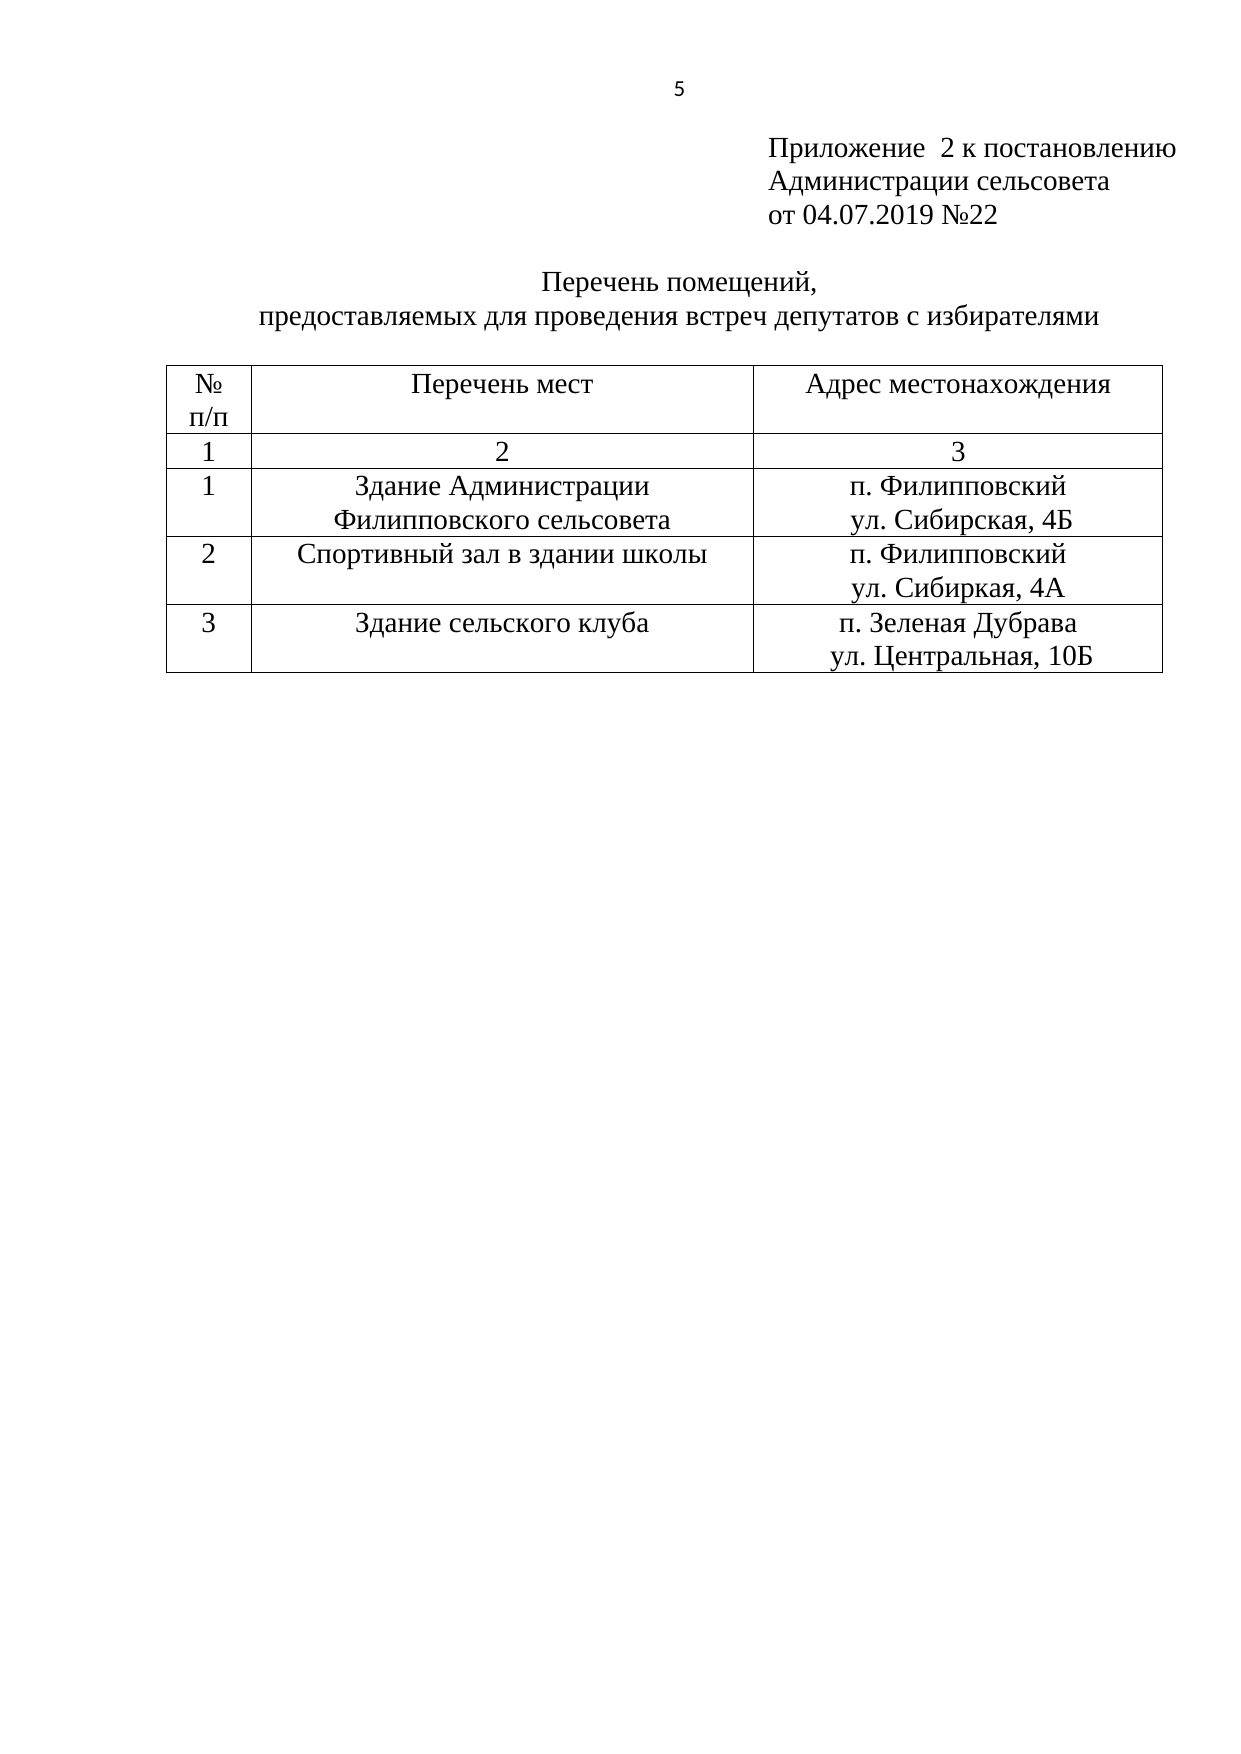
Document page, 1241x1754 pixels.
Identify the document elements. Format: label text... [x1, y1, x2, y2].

table_cell 1 [167, 469, 251, 536]
text Администрации сельсовета [177, 163, 1181, 197]
table_cell п. Филипповский ул. Сибирская, 4Б [754, 469, 1162, 536]
table_header Адрес местонахождения [754, 366, 1162, 433]
text предоставляемых для проведения встреч депутатов с избирателями [177, 298, 1181, 331]
table_header № п/п [167, 366, 251, 433]
table_cell 2 [252, 434, 753, 467]
table_cell п. Зеленая Дубрава ул. Центральная, 10Б [754, 605, 1162, 672]
table_cell 3 [754, 434, 1162, 467]
table_cell 1 [167, 434, 251, 467]
table_cell 2 [167, 537, 251, 604]
text Перечень помещений, [177, 264, 1181, 298]
table_cell Здание Администрации Филипповского сельсовета [252, 469, 753, 536]
table_cell п. Филипповский ул. Сибиркая, 4А [754, 537, 1162, 604]
text Приложение 2 к постановлению [177, 130, 1181, 163]
table_cell 3 [167, 605, 251, 672]
table_header Перечень мест [252, 366, 753, 433]
text от 04.07.2019 №22 [177, 197, 1181, 231]
table_cell Здание сельского клуба [252, 605, 753, 672]
table_cell Спортивный зал в здании школы [252, 537, 753, 604]
